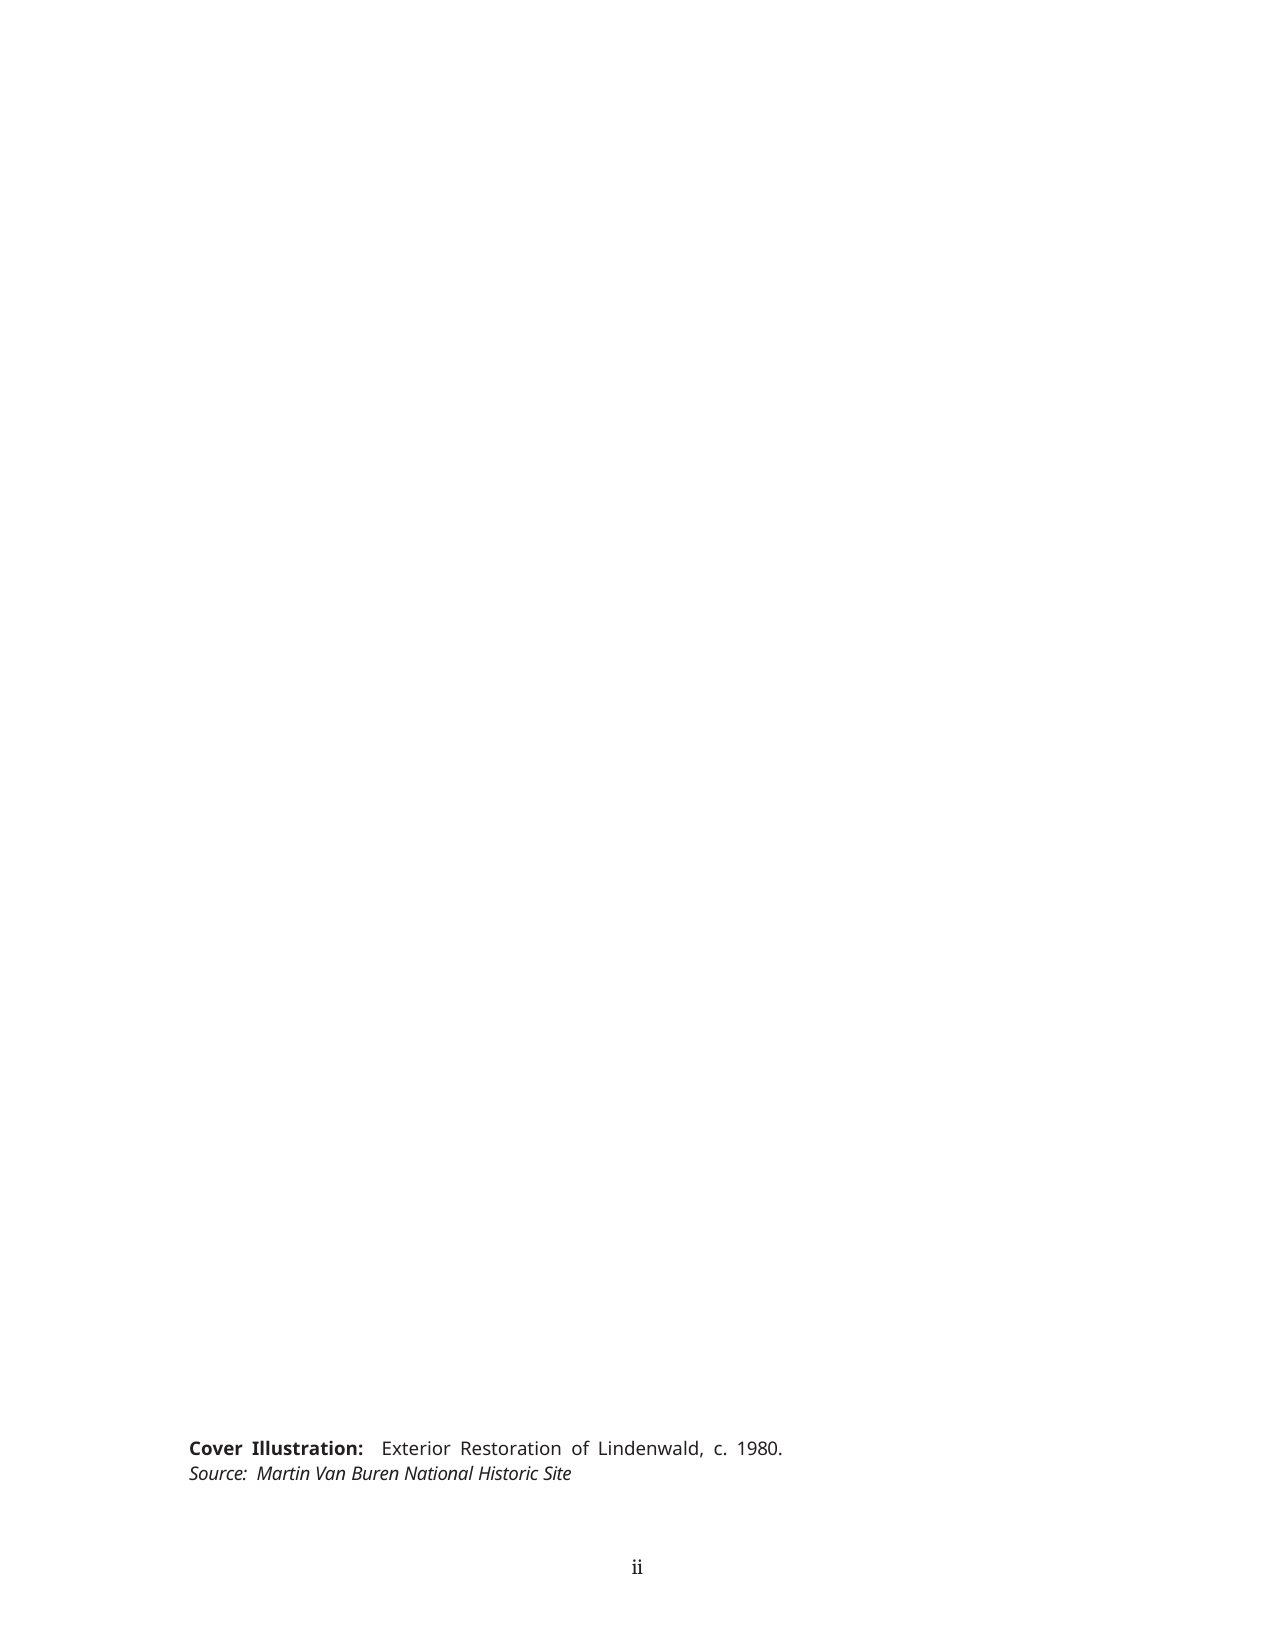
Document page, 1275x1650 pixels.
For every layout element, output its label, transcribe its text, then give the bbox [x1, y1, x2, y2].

text Source: Martin Van Buren National Historic Site [189, 1461, 1146, 1486]
text Cover Illustration: Exterior Restoration of Lindenwald, c. 1980. [189, 1435, 1146, 1461]
